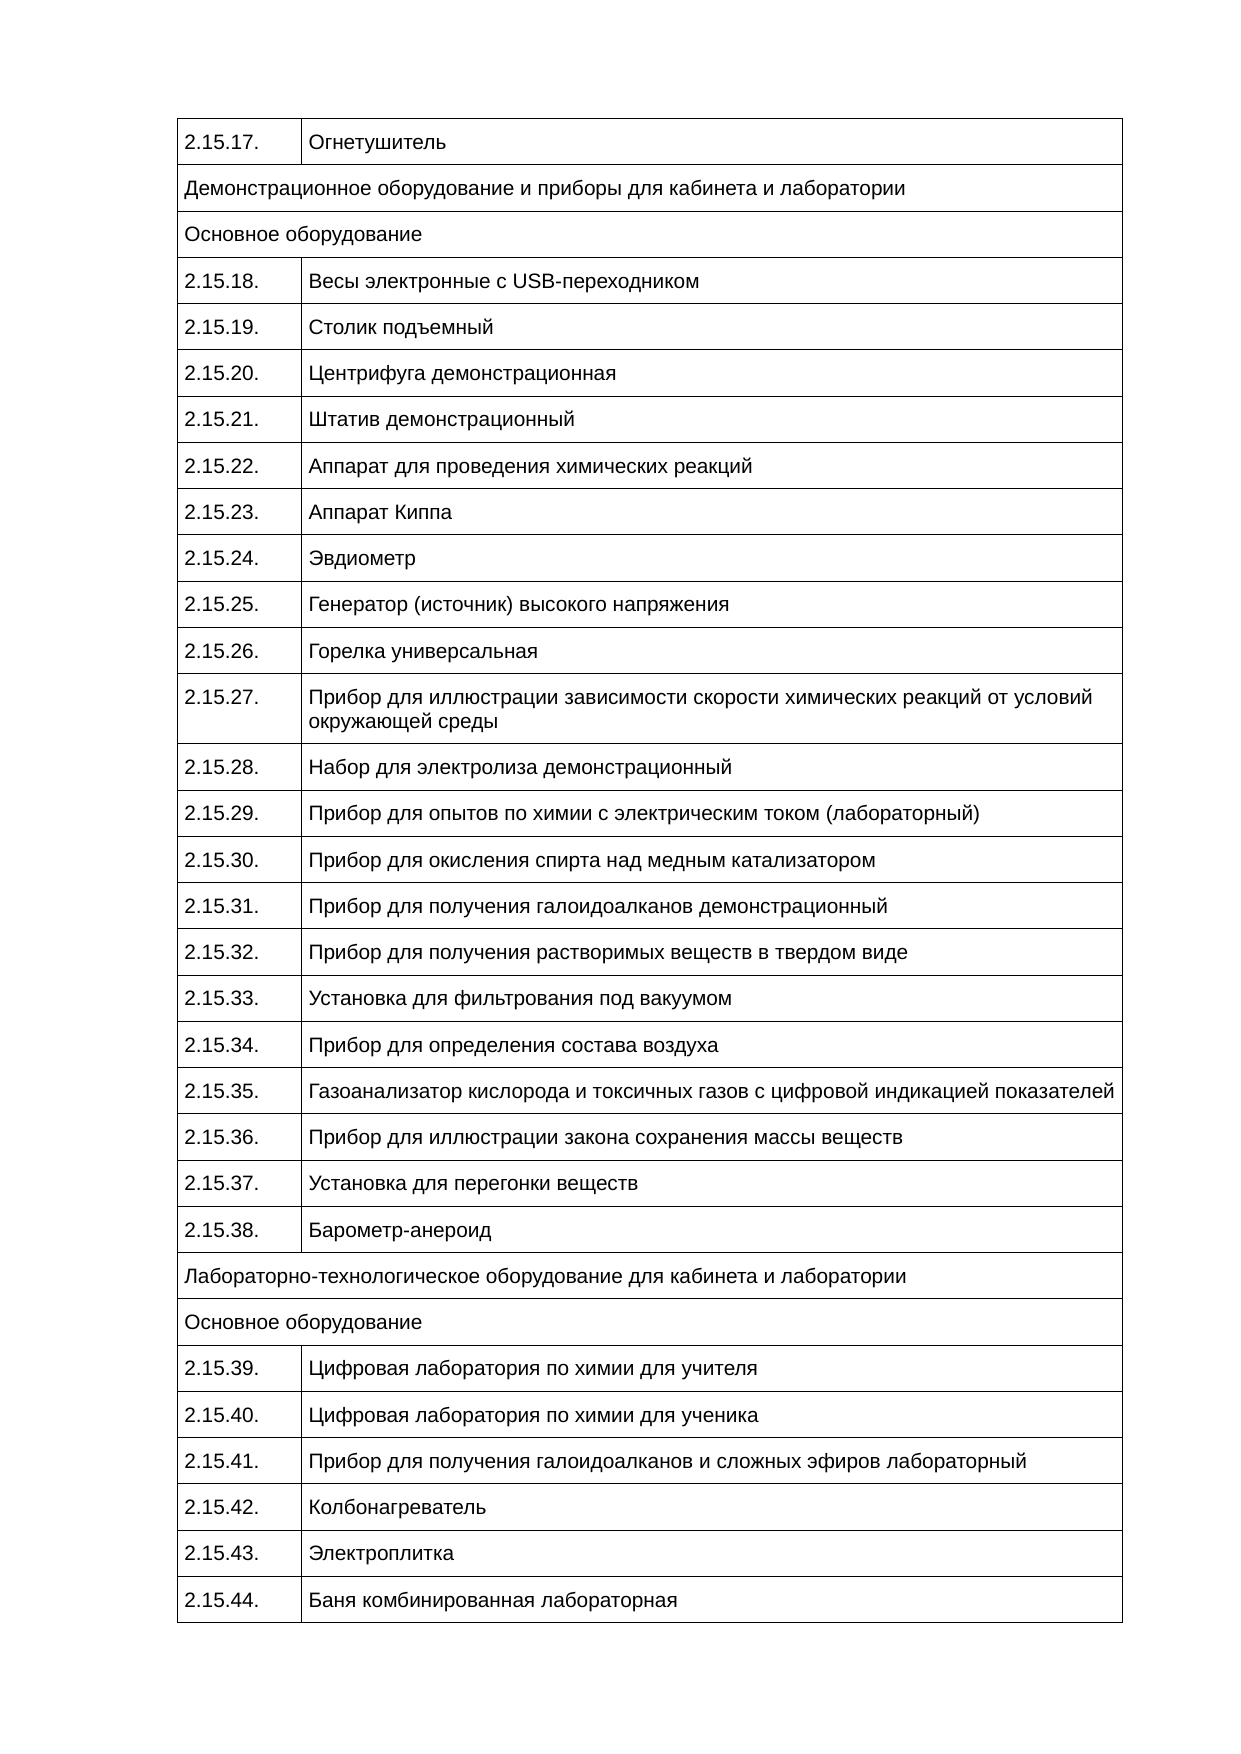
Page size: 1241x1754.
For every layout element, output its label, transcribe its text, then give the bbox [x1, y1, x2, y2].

table_cell Демонстрационное оборудование и приборы для кабинета и лаборатории [178, 165, 1122, 211]
table_cell 2.15.18. [178, 258, 301, 303]
table_cell Колбонагреватель [302, 1484, 1122, 1529]
table_cell Прибор для иллюстрации зависимости скорости химических реакций от условий окружающей среды [302, 674, 1122, 743]
table_cell Электроплитка [302, 1531, 1122, 1576]
table_cell 2.15.35. [178, 1068, 301, 1113]
table_cell 2.15.31. [178, 883, 301, 928]
table_cell Лабораторно-технологическое оборудование для кабинета и лаборатории [178, 1253, 1122, 1298]
table_cell Столик подъемный [302, 304, 1122, 349]
table_cell 2.15.19. [178, 304, 301, 349]
table_cell Весы электронные с USB-переходником [302, 258, 1122, 303]
table_cell Аппарат для проведения химических реакций [302, 443, 1122, 488]
table_cell Генератор (источник) высокого напряжения [302, 582, 1122, 627]
table_cell 2.15.26. [178, 628, 301, 673]
table_cell Баня комбинированная лабораторная [302, 1577, 1122, 1622]
table_cell Газоанализатор кислорода и токсичных газов с цифровой индикацией показателей [302, 1068, 1122, 1113]
table_cell 2.15.29. [178, 791, 301, 836]
table_cell 2.15.33. [178, 976, 301, 1021]
table_cell Основное оборудование [178, 1299, 1122, 1344]
table_cell Прибор для опытов по химии с электрическим током (лабораторный) [302, 791, 1122, 836]
table_cell Прибор для получения галоидоалканов и сложных эфиров лабораторный [302, 1438, 1122, 1483]
table_cell 2.15.20. [178, 350, 301, 396]
table_cell Основное оборудование [178, 212, 1122, 257]
table_cell Центрифуга демонстрационная [302, 350, 1122, 396]
table_cell 2.15.44. [178, 1577, 301, 1622]
table_cell 2.15.24. [178, 535, 301, 581]
table_cell Прибор для иллюстрации закона сохранения массы веществ [302, 1114, 1122, 1159]
table_cell Установка для перегонки веществ [302, 1161, 1122, 1206]
table_cell Набор для электролиза демонстрационный [302, 744, 1122, 789]
table_cell Установка для фильтрования под вакуумом [302, 976, 1122, 1021]
table_cell Штатив демонстрационный [302, 397, 1122, 442]
table_cell 2.15.42. [178, 1484, 301, 1529]
table_cell 2.15.41. [178, 1438, 301, 1483]
table_cell Барометр-анероид [302, 1207, 1122, 1252]
table_cell 2.15.28. [178, 744, 301, 789]
table_cell Горелка универсальная [302, 628, 1122, 673]
table_cell Цифровая лаборатория по химии для учителя [302, 1346, 1122, 1391]
table_cell 2.15.40. [178, 1392, 301, 1437]
table_cell Аппарат Киппа [302, 489, 1122, 534]
table_cell Прибор для получения растворимых веществ в твердом виде [302, 929, 1122, 974]
table_cell Прибор для определения состава воздуха [302, 1022, 1122, 1067]
table_cell 2.15.37. [178, 1161, 301, 1206]
table_cell 2.15.32. [178, 929, 301, 974]
table_cell 2.15.25. [178, 582, 301, 627]
table_cell 2.15.38. [178, 1207, 301, 1252]
table_cell 2.15.39. [178, 1346, 301, 1391]
table_cell 2.15.23. [178, 489, 301, 534]
table_cell 2.15.27. [178, 674, 301, 743]
table_cell Эвдиометр [302, 535, 1122, 581]
table_cell 2.15.34. [178, 1022, 301, 1067]
table_cell Прибор для окисления спирта над медным катализатором [302, 837, 1122, 882]
table_cell 2.15.36. [178, 1114, 301, 1159]
table_cell 2.15.43. [178, 1531, 301, 1576]
table_cell Прибор для получения галоидоалканов демонстрационный [302, 883, 1122, 928]
table_cell 2.15.22. [178, 443, 301, 488]
table_cell Огнетушитель [302, 119, 1122, 164]
table_cell 2.15.17. [178, 119, 301, 164]
table_cell Цифровая лаборатория по химии для ученика [302, 1392, 1122, 1437]
table_cell 2.15.30. [178, 837, 301, 882]
table_cell 2.15.21. [178, 397, 301, 442]
